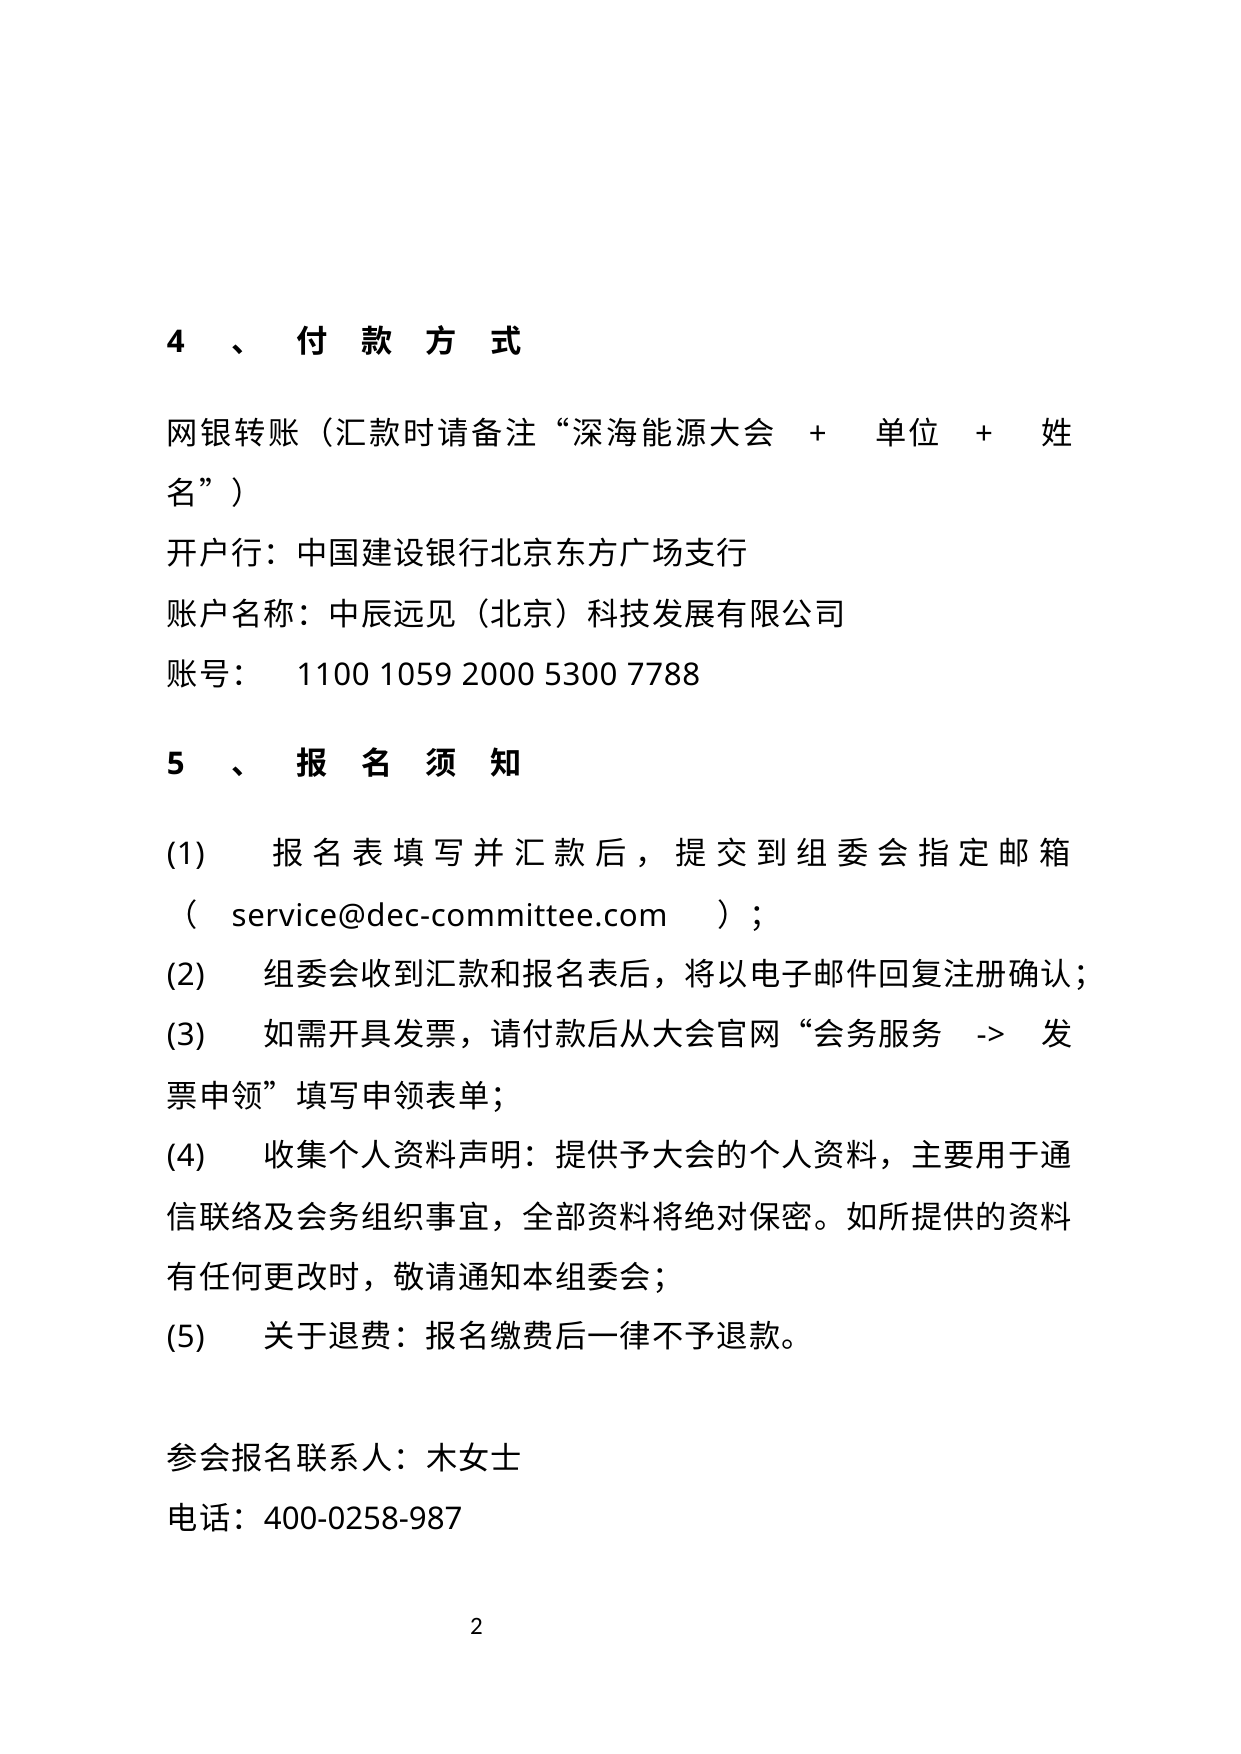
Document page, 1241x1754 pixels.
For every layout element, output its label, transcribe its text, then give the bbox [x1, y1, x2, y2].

text (3)如需开具发票，请付款后从大会官网“会务服务->发票申领”填写申领表单； [167, 1003, 1074, 1124]
text (1)报名表填写并汇款后，提交到组委会指定邮箱（service@dec-committee.com）； [167, 822, 1074, 943]
text (5)关于退费：报名缴费后一律不予退款。 [167, 1305, 1074, 1365]
text 参会报名联系人：木女士 [167, 1426, 1074, 1486]
text (2)组委会收到汇款和报名表后，将以电子邮件回复注册确认； [167, 943, 1074, 1003]
text 5、报名须知 [167, 732, 1074, 792]
text 账号：1100 1059 2000 5300 7788 [167, 642, 1074, 702]
text 开户行：中国建设银行北京东方广场支行 [167, 521, 1074, 581]
text 账户名称：中辰远见（北京）科技发展有限公司 [167, 581, 1074, 642]
text 电话：400-0258-987 [167, 1486, 1074, 1546]
text (4)收集个人资料声明：提供予大会的个人资料，主要用于通信联络及会务组织事宜，全部资料将绝对保密。如所提供的资料有任何更改时，敬请通知本组委会； [167, 1124, 1074, 1305]
text 4、付款方式 [167, 310, 1074, 370]
text 网银转账（汇款时请备注“深海能源大会+单位+姓名”） [167, 400, 1074, 521]
